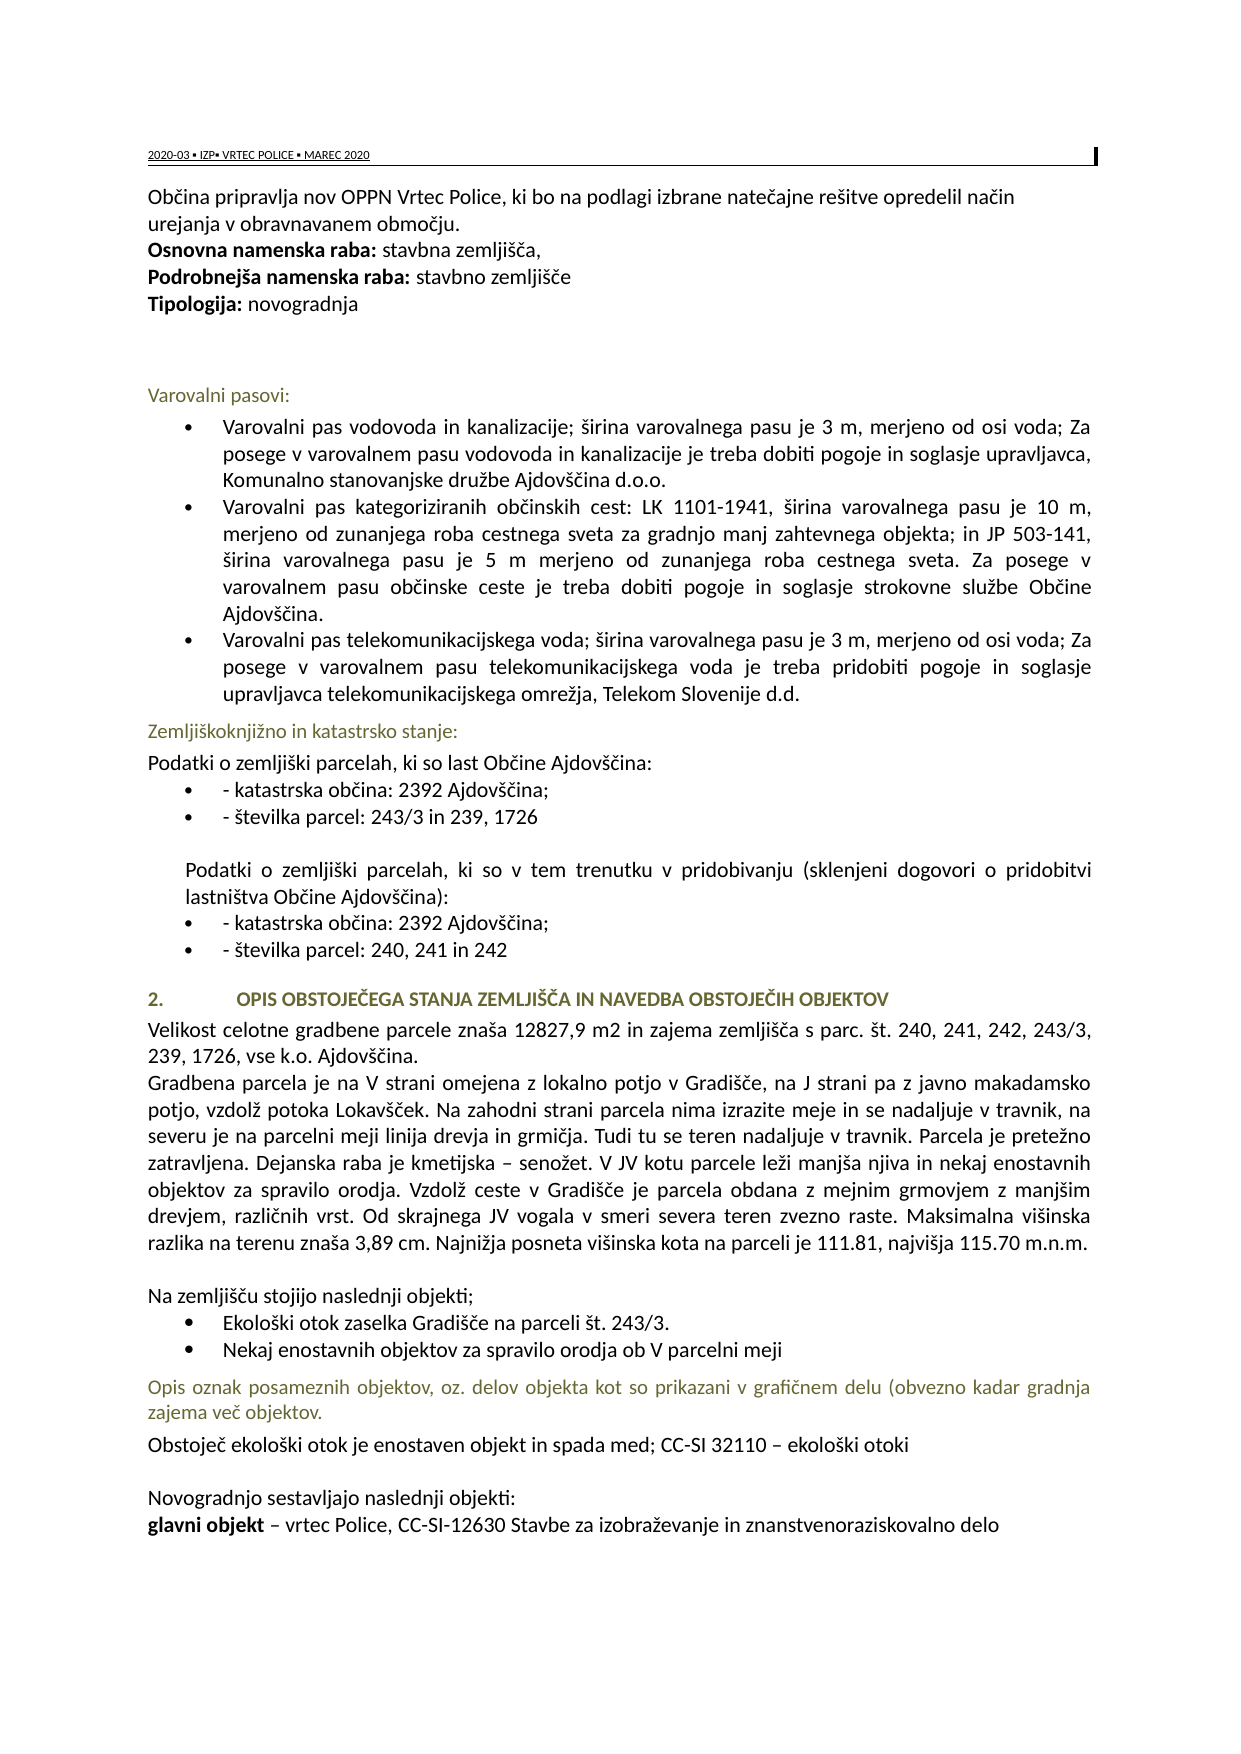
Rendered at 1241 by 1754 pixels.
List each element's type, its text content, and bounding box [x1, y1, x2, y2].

text Osnovna namenska raba: stavbna zemljišča, [148, 237, 1092, 263]
text Podatki o zemljiški parcelah, ki so last Občine Ajdovščina: [148, 749, 1092, 776]
text Podrobnejša namenska raba: stavbno zemljišče [148, 263, 1092, 290]
subtitle Varovalni pasovi: [148, 382, 1092, 407]
text Tipologija: novogradnja [148, 290, 1092, 317]
list - številka parcel: 243/3 in 239, 1726 [185, 803, 1092, 829]
list Varovalni pas kategoriziranih občinskih cest: LK 1101-1941, širina varovalnega pasu je 10 m, merjeno od zunanjega roba cestnega sveta za gradnjo manj zahtevnega objekta; in JP 503-141, širina varovalnega pasu je 5 m merjeno od zunanjega roba cestnega sveta. Za posege v varovalnem pasu občinske ceste je treba dobiti pogoje in soglasje strokovne službe Občine Ajdovščina. [185, 493, 1092, 626]
list Ekološki otok zaselka Gradišče na parceli št. 243/3. [185, 1309, 1092, 1336]
list - številka parcel: 240, 241 in 242 [185, 936, 1092, 963]
text Gradbena parcela je na V strani omejena z lokalno potjo v Gradišče, na J strani pa z javno makadamsko potjo, vzdolž potoka Lokavšček. Na zahodni strani parcela nima izrazite meje in se nadaljuje v travnik, na severu je na parcelni meji linija drevja in grmičja. Tudi tu se teren nadaljuje v travnik. Parcela je pretežno zatravljena. Dejanska raba je kmetijska – senožet. V JV kotu parcele leži manjša njiva in nekaj enostavnih objektov za spravilo orodja. Vzdolž ceste v Gradišče je parcela obdana z mejnim grmovjem z manjšim drevjem, različnih vrst. Od skrajnega JV vogala v smeri severa teren zvezno raste. Maksimalna višinska razlika na terenu znaša 3,89 cm. Najnižja posneta višinska kota na parceli je 111.81, najvišja 115.70 m.n.m. [148, 1069, 1092, 1256]
text Obstoječ ekološki otok je enostaven objekt in spada med; CC-SI 32110 – ekološki otoki [148, 1431, 1092, 1458]
text Novogradnjo sestavljajo naslednji objekti: [148, 1484, 1092, 1511]
subtitle Zemljiškoknjižno in katastrsko stanje: [148, 718, 1092, 744]
list - katastrska občina: 2392 Ajdovščina; [185, 909, 1092, 936]
text Podatki o zemljiški parcelah, ki so v tem trenutku v pridobivanju (sklenjeni dogovori o pridobitvi lastništva Občine Ajdovščina): [185, 856, 1092, 909]
list - katastrska občina: 2392 Ajdovščina; [185, 776, 1092, 803]
text glavni objekt – vrtec Police, CC-SI-12630 Stavbe za izobraževanje in znanstvenoraziskovalno delo [148, 1511, 1092, 1538]
subtitle OPIS OBSTOJEČEGA STANJA ZEMLJIŠČA IN NAVEDBA OBSTOJEČIH OBJEKTOV [148, 987, 1092, 1012]
text Na zemljišču stojijo naslednji objekti; [148, 1282, 1092, 1309]
subtitle Opis oznak posameznih objektov, oz. delov objekta kot so prikazani v grafičnem delu (obvezno kadar gradnja zajema več objektov. [148, 1374, 1092, 1425]
list Nekaj enostavnih objektov za spravilo orodja ob V parcelni meji [185, 1336, 1092, 1362]
list Varovalni pas telekomunikacijskega voda; širina varovalnega pasu je 3 m, merjeno od osi voda; Za posege v varovalnem pasu telekomunikacijskega voda je treba pridobiti pogoje in soglasje upravljavca telekomunikacijskega omrežja, Telekom Slovenije d.d. [185, 626, 1092, 706]
text Občina pripravlja nov OPPN Vrtec Police, ki bo na podlagi izbrane natečajne rešitve opredelil način urejanja v obravnavanem območju. [148, 183, 1092, 237]
text Velikost celotne gradbene parcele znaša 12827,9 m2 in zajema zemljišča s parc. št. 240, 241, 242, 243/3, 239, 1726, vse k.o. Ajdovščina. [148, 1016, 1092, 1069]
list Varovalni pas vodovoda in kanalizacije; širina varovalnega pasu je 3 m, merjeno od osi voda; Za posege v varovalnem pasu vodovoda in kanalizacije je treba dobiti pogoje in soglasje upravljavca, Komunalno stanovanjske družbe Ajdovščina d.o.o. [185, 413, 1092, 493]
